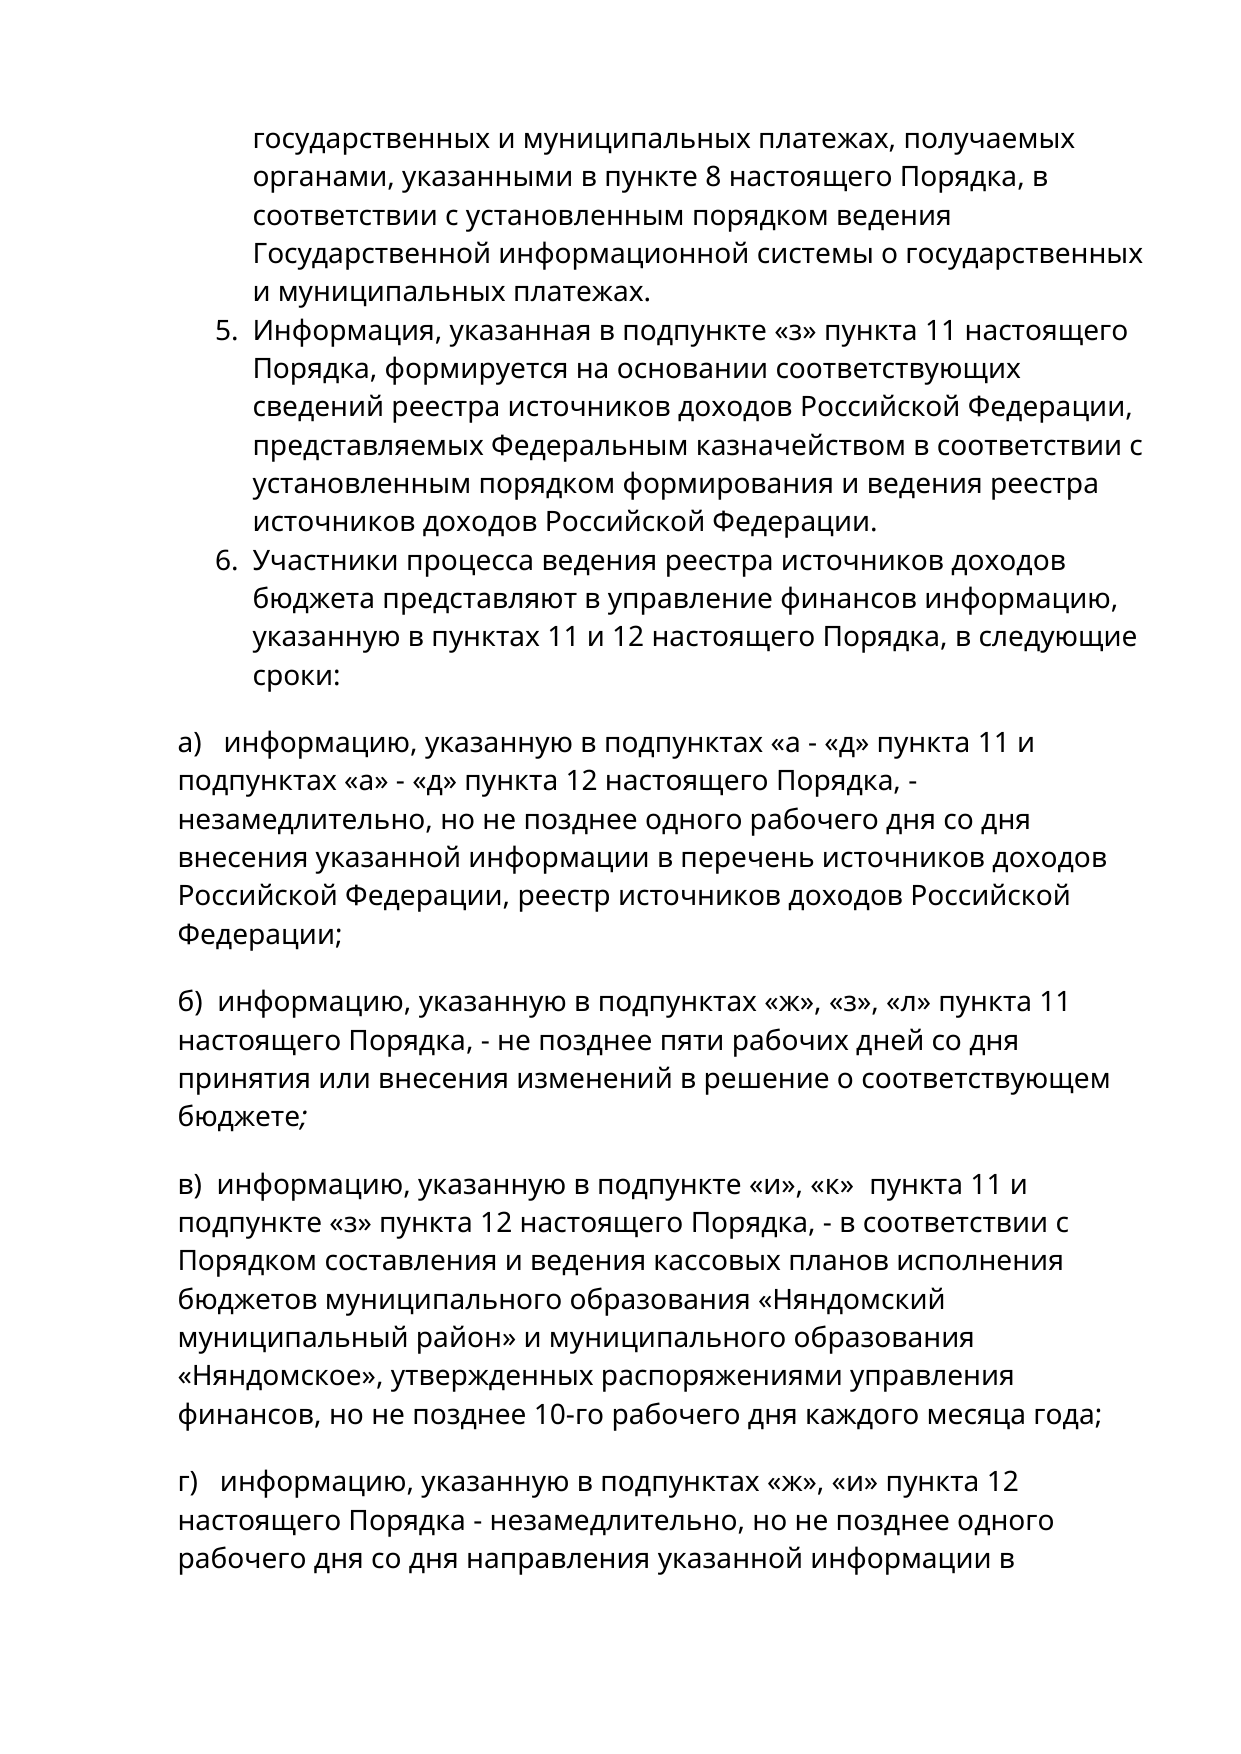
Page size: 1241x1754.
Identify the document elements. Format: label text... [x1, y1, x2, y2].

list Участники процесса ведения реестра источников доходов бюджета представляют в управление финансов информацию, указанную в пунктах 11 и 12 настоящего Порядка, в следующие сроки: [215, 540, 1152, 693]
list Информация, указанная в подпункте «з» пункта 11 настоящего Порядка, формируется на основании соответствующих сведений реестра источников доходов Российской Федерации, представляемых Федеральным казначейством в соответствии с установленным порядком формирования и ведения реестра источников доходов Российской Федерации. [215, 310, 1152, 540]
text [177, 1461, 1152, 1576]
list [215, 118, 1152, 310]
text б) информацию, указанную в подпунктах «ж», «з», «л» пункта 11 настоящего Порядка, - не позднее пяти рабочих дней со дня принятия или внесения изменений в решение о соответствующем бюджете; [177, 981, 1152, 1135]
text в) информацию, указанную в подпункте «и», «к» пункта 11 и подпункте «з» пункта 12 настоящего Порядка, - в соответствии с Порядком составления и ведения кассовых планов исполнения бюджетов муниципального образования «Няндомский муниципальный район» и муниципального образования «Няндомское», утвержденных распоряжениями управления финансов, но не позднее 10-го рабочего дня каждого месяца года; [177, 1164, 1152, 1432]
text а) информацию, указанную в подпунктах «а - «д» пункта 11 и подпунктах «а» - «д» пункта 12 настоящего Порядка, - незамедлительно, но не позднее одного рабочего дня со дня внесения указанной информации в перечень источников доходов Российской Федерации, реестр источников доходов Российской Федерации; [177, 722, 1152, 952]
